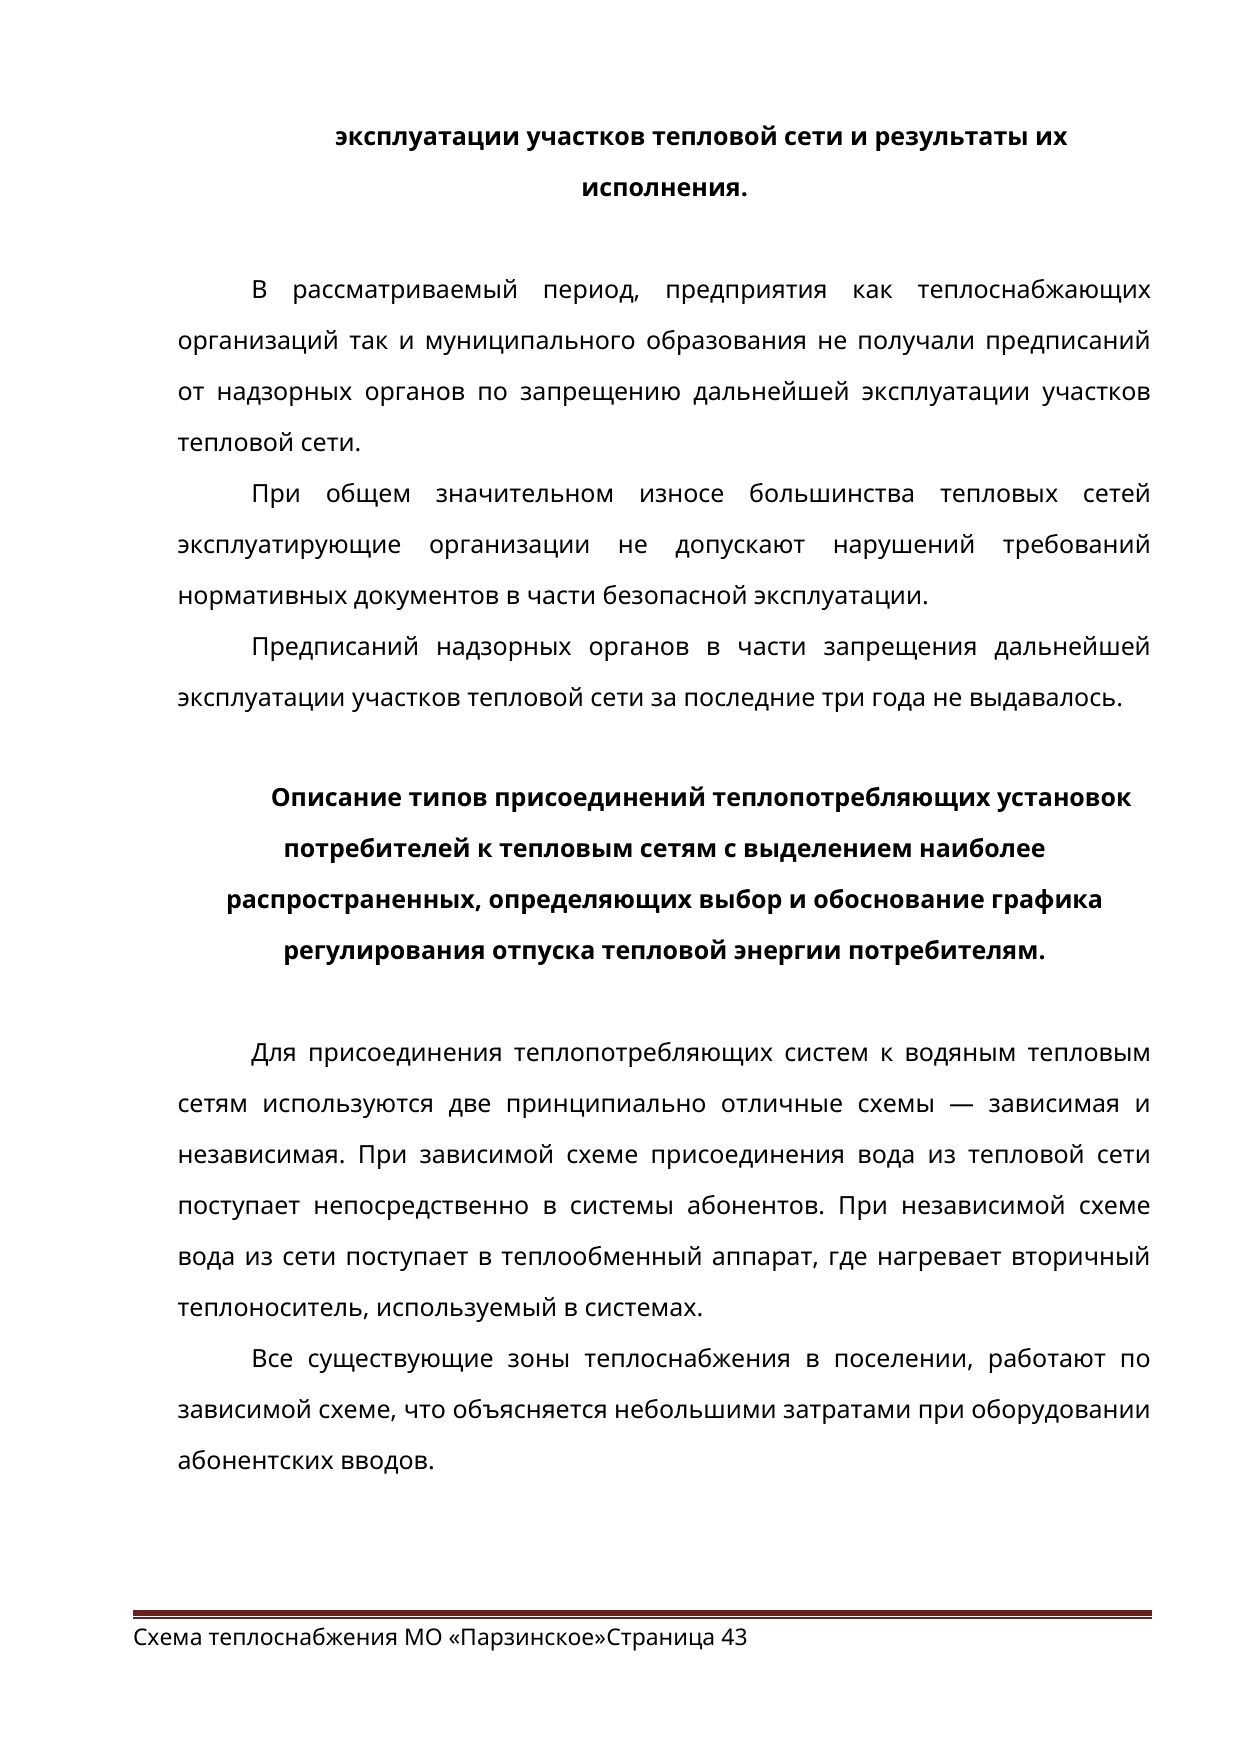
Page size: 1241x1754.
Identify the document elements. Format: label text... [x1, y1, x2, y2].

text эксплуатации участков тепловой сети и результаты их исполнения. [177, 118, 1152, 203]
text Предписаний надзорных органов в части запрещения дальнейшей эксплуатации участков тепловой сети за последние три года не выдавалось. [177, 628, 1152, 714]
text При общем значительном износе большинства тепловых сетей эксплуатирующие организации не допускают нарушений требований нормативных документов в части безопасной эксплуатации. [177, 475, 1152, 612]
text В рассматриваемый период, предприятия как теплоснабжающих организаций так и муниципального образования не получали предписаний от надзорных органов по запрещению дальнейшей эксплуатации участков тепловой сети. [177, 271, 1152, 458]
text Для присоединения теплопотребляющих систем к водяным тепловым сетям используются две принципиально отличные схемы — зависимая и независимая. При зависимой схеме присоединения вода из тепловой сети поступает непосредственно в системы абонентов. При независимой схеме вода из сети поступает в теплообменный аппарат, где нагревает вторичный теплоноситель, используемый в системах. [177, 1035, 1152, 1324]
text Описание типов присоединений теплопотребляющих установок потребителей к тепловым сетям с выделением наиболее распространенных, определяющих выбор и обоснование графика регулирования отпуска тепловой энергии потребителям. [177, 779, 1152, 967]
text Все существующие зоны теплоснабжения в поселении, работают по зависимой схеме, что объясняется небольшими затратами при оборудовании абонентских вводов. [177, 1341, 1152, 1477]
